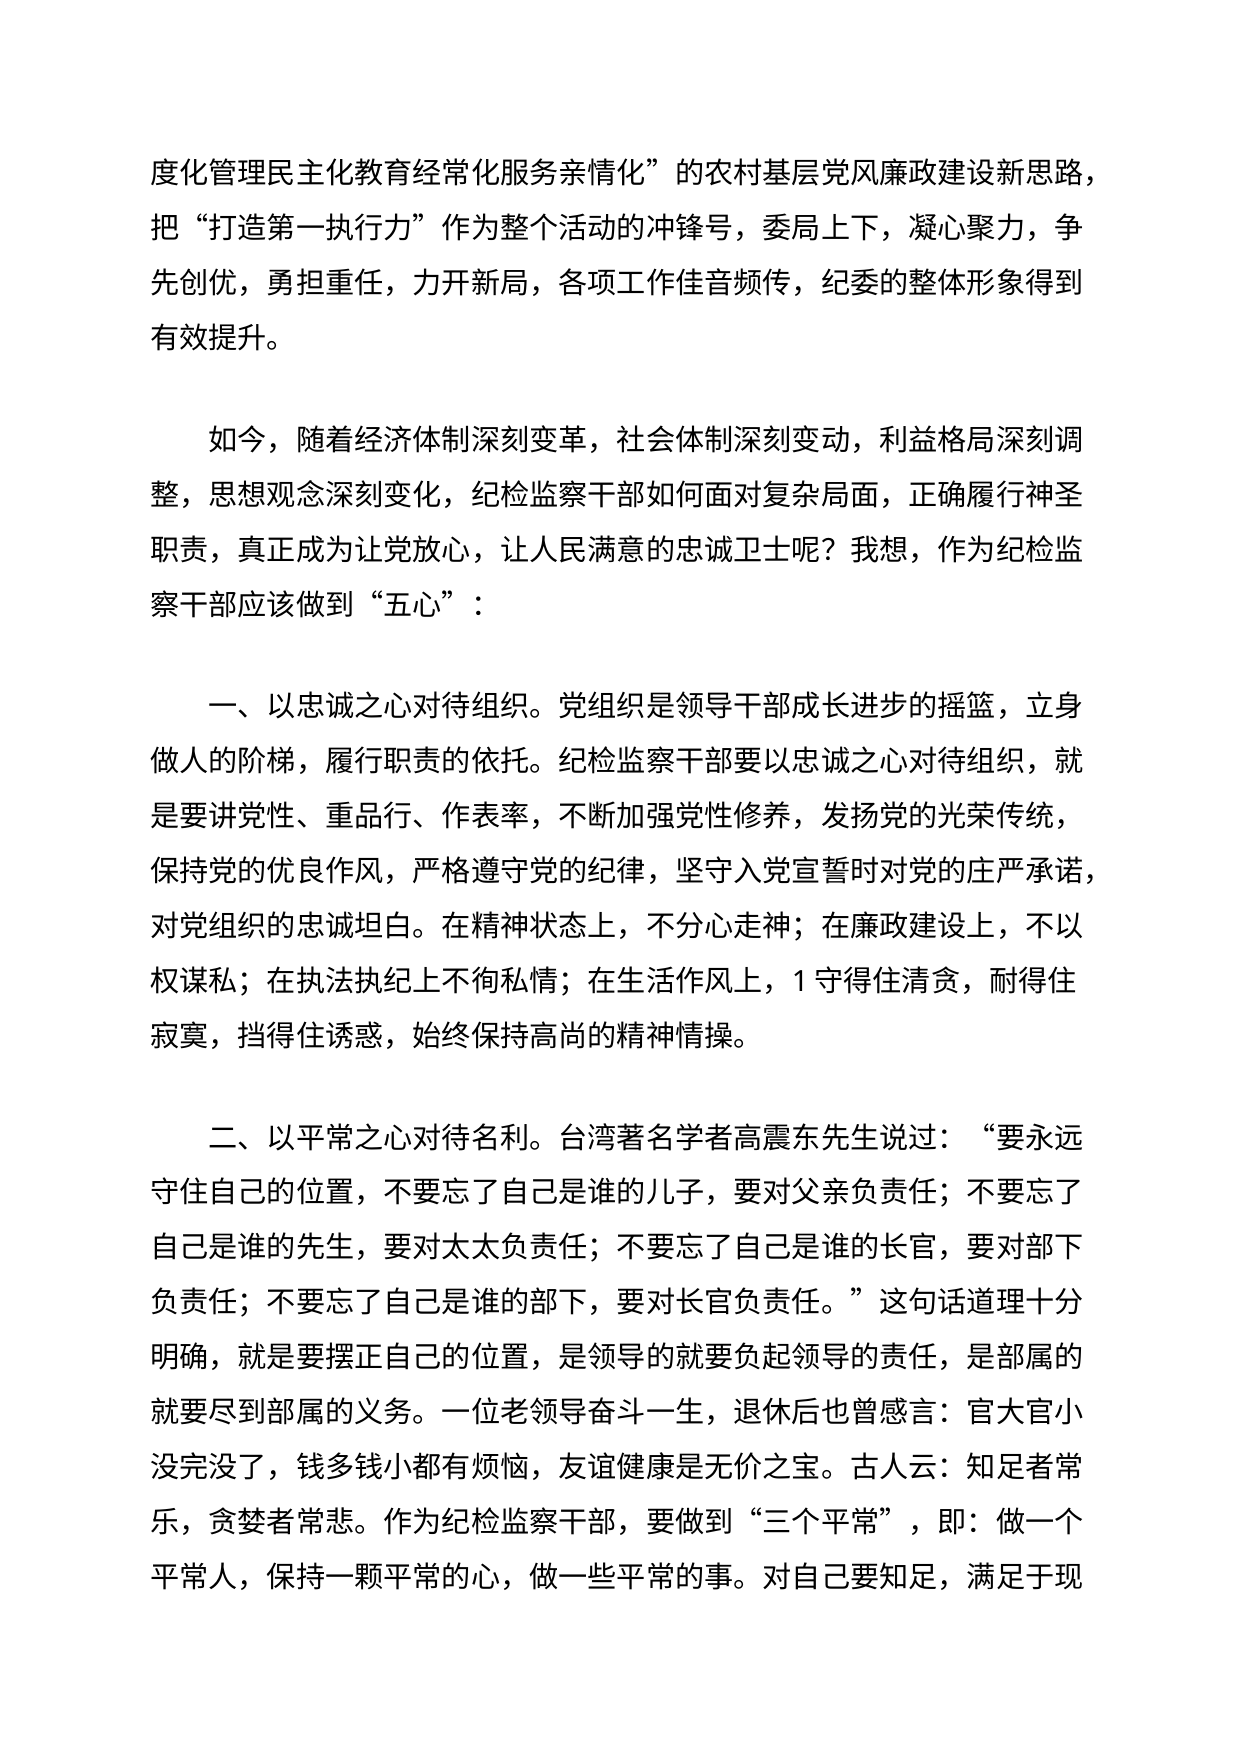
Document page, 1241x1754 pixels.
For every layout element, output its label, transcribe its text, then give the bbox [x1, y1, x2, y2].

text 如今，随着经济体制深刻变革，社会体制深刻变动，利益格局深刻调整，思想观念深刻变化，纪检监察干部如何面对复杂局面，正确履行神圣职责，真正成为让党放心，让人民满意的忠诚卫士呢？我想，作为纪检监察干部应该做到“五心”： [150, 416, 1090, 623]
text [150, 150, 1090, 357]
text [150, 1114, 1090, 1596]
text 一、以忠诚之心对待组织。党组织是领导干部成长进步的摇篮，立身做人的阶梯，履行职责的依托。纪检监察干部要以忠诚之心对待组织，就是要讲党性、重品行、作表率，不断加强党性修养，发扬党的光荣传统，保持党的优良作风，严格遵守党的纪律，坚守入党宣誓时对党的庄严承诺，对党组织的忠诚坦白。在精神状态上，不分心走神；在廉政建设上，不以权谋私；在执法执纪上不徇私情；在生活作风上，1守得住清贪，耐得住寂寞，挡得住诱惑，始终保持高尚的精神情操。 [150, 683, 1090, 1055]
